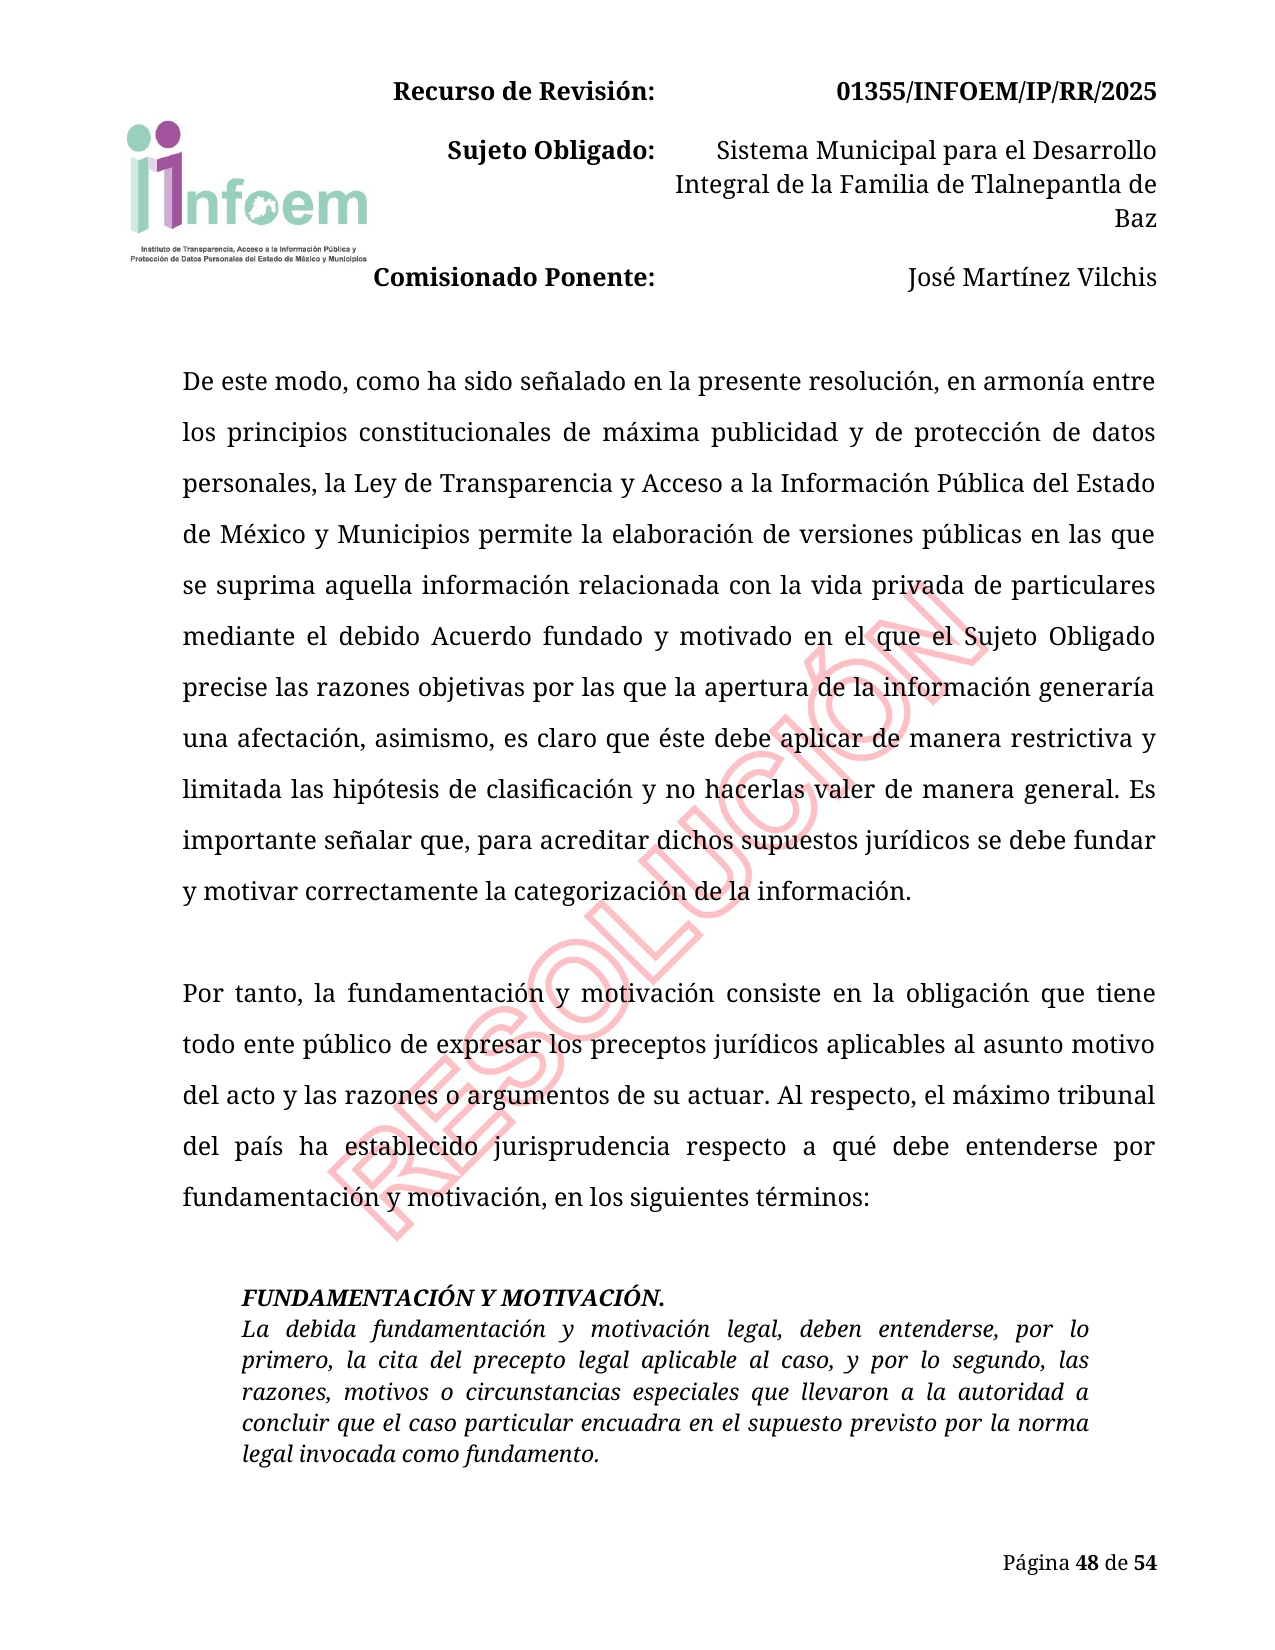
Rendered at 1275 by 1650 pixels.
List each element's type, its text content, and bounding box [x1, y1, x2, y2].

text Por tanto, la fundamentación y motivación consiste en la obligación que tiene todo ente público de expresar los preceptos jurídicos aplicables al asunto motivo del acto y las razones o argumentos de su actuar. Al respecto, el máximo tribunal del país ha establecido jurisprudencia respecto a qué debe entenderse por fundamentación y motivación, en los siguientes términos: [182, 976, 1157, 1214]
text FUNDAMENTACIÓN Y MOTIVACIÓN. [242, 1282, 1093, 1313]
picture [7, 60, 1275, 1650]
text De este modo, como ha sido señalado en la presente resolución, en armonía entre los principios constitucionales de máxima publicidad y de protección de datos personales, la Ley de Transparencia y Acceso a la Información Pública del Estado de México y Municipios permite la elaboración de versiones públicas en las que se suprima aquella información relacionada con la vida privada de particulares mediante el debido Acuerdo fundado y motivado en el que el Sujeto Obligado precise las razones objetivas por las que la apertura de la información generaría una afectación, asimismo, es claro que éste debe aplicar de manera restrictiva y limitada las hipótesis de clasificación y no hacerlas valer de manera general. Es importante señalar que, para acreditar dichos supuestos jurídicos se debe fundar y motivar correctamente la categorización de la información. [182, 363, 1157, 908]
text La debida fundamentación y motivación legal, deben entenderse, por lo primero, la cita del precepto legal aplicable al caso, y por lo segundo, las razones, motivos o circunstancias especiales que llevaron a la autoridad a concluir que el caso particular encuadra en el supuesto previsto por la norma legal invocada como fundamento. [242, 1313, 1093, 1469]
